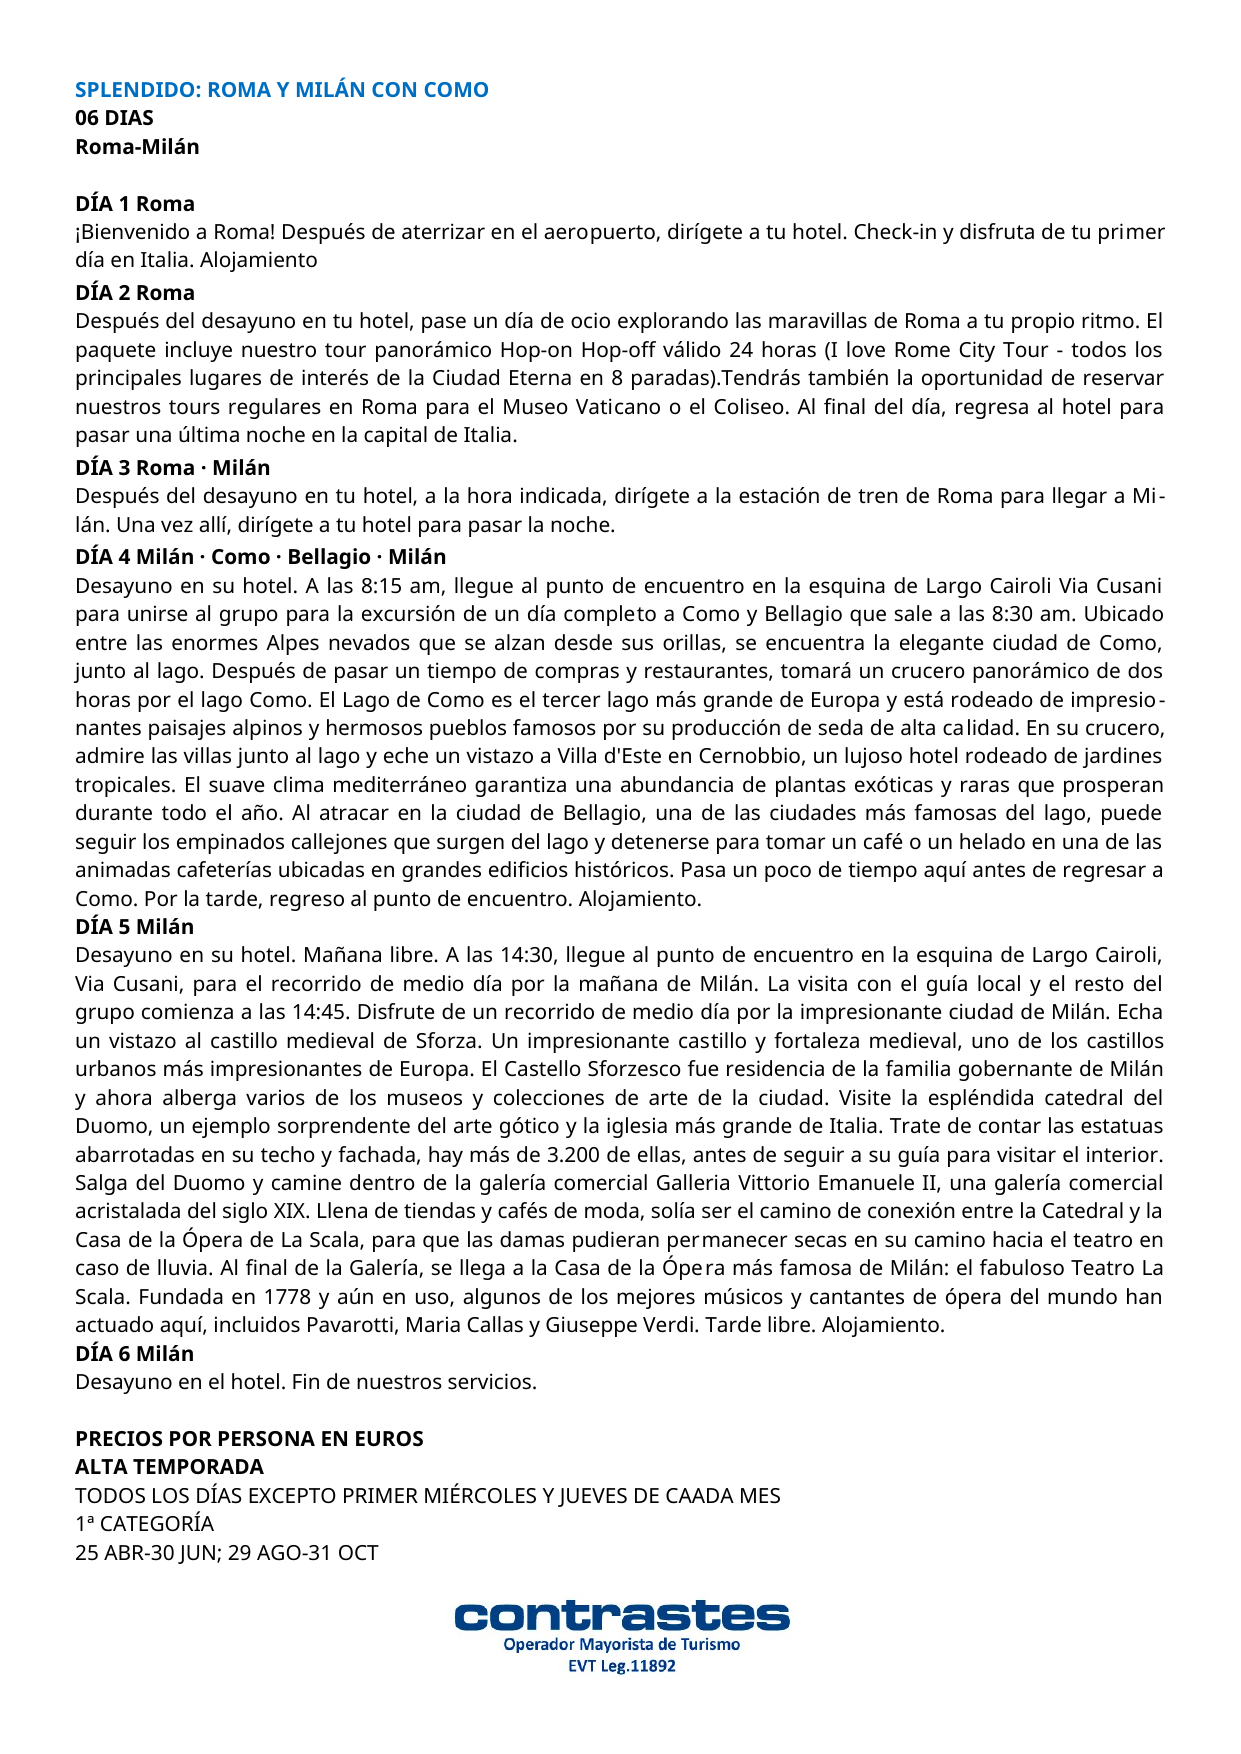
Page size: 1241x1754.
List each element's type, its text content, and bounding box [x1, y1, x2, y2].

text DÍA 3 Roma · Milán [75, 453, 1165, 481]
text 1ª CATEGORÍA [75, 1509, 1165, 1538]
text PRECIOS POR PERSONA EN EUROS [75, 1424, 1165, 1452]
picture [445, 1590, 796, 1681]
text 25 ABR-30 JUN; 29 AGO-31 OCT [75, 1538, 1165, 1566]
text Desayuno en el hotel. Fin de nuestros servicios. [75, 1367, 1165, 1396]
text ALTA TEMPORADA [75, 1452, 1165, 1481]
text DÍA 1 Roma [75, 189, 1165, 217]
text Roma-Milán [75, 132, 1165, 160]
text Después del desayuno en tu hotel, a la hora indicada, dirígete a la estación de tren de Roma para llegar a Milán. Una vez allí, dirígete a tu hotel para pasar la noche. [75, 481, 1165, 538]
text TODOS LOS DÍAS EXCEPTO PRIMER MIÉRCOLES Y JUEVES DE CAADA MES [75, 1481, 1165, 1509]
text Desayuno en su hotel. Mañana libre. A las 14:30, llegue al punto de encuentro en la esquina de Largo Cairoli, Via Cusani, para el recorrido de medio día por la mañana de Milán. La visita con el guía local y el resto del grupo comienza a las 14:45. Disfrute de un recorrido de medio día por la impresionante ciudad de Milán. Echa un vistazo al castillo medieval de Sforza. Un impresionante castillo y fortaleza medieval, uno de los castillos urbanos más impresionantes de Europa. El Castello Sforzesco fue residencia de la familia gobernante de Milán y ahora alberga varios de los museos y colecciones de arte de la ciudad. Visite la espléndida catedral del Duomo, un ejemplo sorprendente del arte gótico y la iglesia más grande de Italia. Trate de contar las estatuas abarrotadas en su techo y fachada, hay más de 3.200 de ellas, antes de seguir a su guía para visitar el interior. Salga del Duomo y camine dentro de la galería comercial Galleria Vittorio Emanuele II, una galería comercial acristalada del siglo XIX. Llena de tiendas y cafés de moda, solía ser el camino de conexión entre la Catedral y la Casa de la Ópera de La Scala, para que las damas pudieran permanecer secas en su camino hacia el teatro en caso de lluvia. Al final de la Galería, se llega a la Casa de la Ópera más famosa de Milán: el fabuloso Teatro La Scala. Fundada en 1778 y aún en uso, algunos de los mejores músicos y cantantes de ópera del mundo han actuado aquí, incluidos Pavarotti, Maria Callas y Giuseppe Verdi. Tarde libre. Alojamiento. [75, 941, 1165, 1339]
text 06 DIAS [75, 103, 1165, 132]
text ¡Bienvenido a Roma! Después de aterrizar en el aeropuerto, dirígete a tu hotel. Check-in y disfruta de tu primer día en Italia. Alojamiento [75, 217, 1165, 274]
text Después del desayuno en tu hotel, pase un día de ocio explorando las maravillas de Roma a tu propio ritmo. El paquete incluye nuestro tour panorámico Hop-on Hop-off válido 24 horas (I love Rome City Tour - todos los principales lugares de interés de la Ciudad Eterna en 8 paradas).Tendrás también la oportunidad de reservar nuestros tours regulares en Roma para el Museo Vaticano o el Coliseo. Al final del día, regresa al hotel para pasar una última noche en la capital de Italia. [75, 307, 1165, 449]
text DÍA 5 Milán [75, 912, 1165, 941]
text DÍA 6 Milán [75, 1339, 1165, 1367]
text Desayuno en su hotel. A las 8:15 am, llegue al punto de encuentro en la esquina de Largo Cairoli Via Cusani para unirse al grupo para la excursión de un día completo a Como y Bellagio que sale a las 8:30 am. Ubicado entre las enormes Alpes nevados que se alzan desde sus orillas, se encuentra la elegante ciudad de Como, junto al lago. Después de pasar un tiempo de compras y restaurantes, tomará un crucero panorámico de dos horas por el lago Como. El Lago de Como es el tercer lago más grande de Europa y está rodeado de impresionantes paisajes alpinos y hermosos pueblos famosos por su producción de seda de alta calidad. En su crucero, admire las villas junto al lago y eche un vistazo a Villa d'Este en Cernobbio, un lujoso hotel rodeado de jardines tropicales. El suave clima mediterráneo garantiza una abundancia de plantas exóticas y raras que prosperan durante todo el año. Al atracar en la ciudad de Bellagio, una de las ciudades más famosas del lago, puede seguir los empinados callejones que surgen del lago y detenerse para tomar un café o un helado en una de las animadas cafeterías ubicadas en grandes edificios históricos. Pasa un poco de tiempo aquí antes de regresar a Como. Por la tarde, regreso al punto de encuentro. Alojamiento. [75, 571, 1165, 912]
text DÍA 2 Roma [75, 278, 1165, 307]
text DÍA 4 Milán · Como · Bellagio · Milán [75, 542, 1165, 571]
text SPLENDIDO: ROMA Y MILÁN CON COMO [75, 75, 1165, 103]
